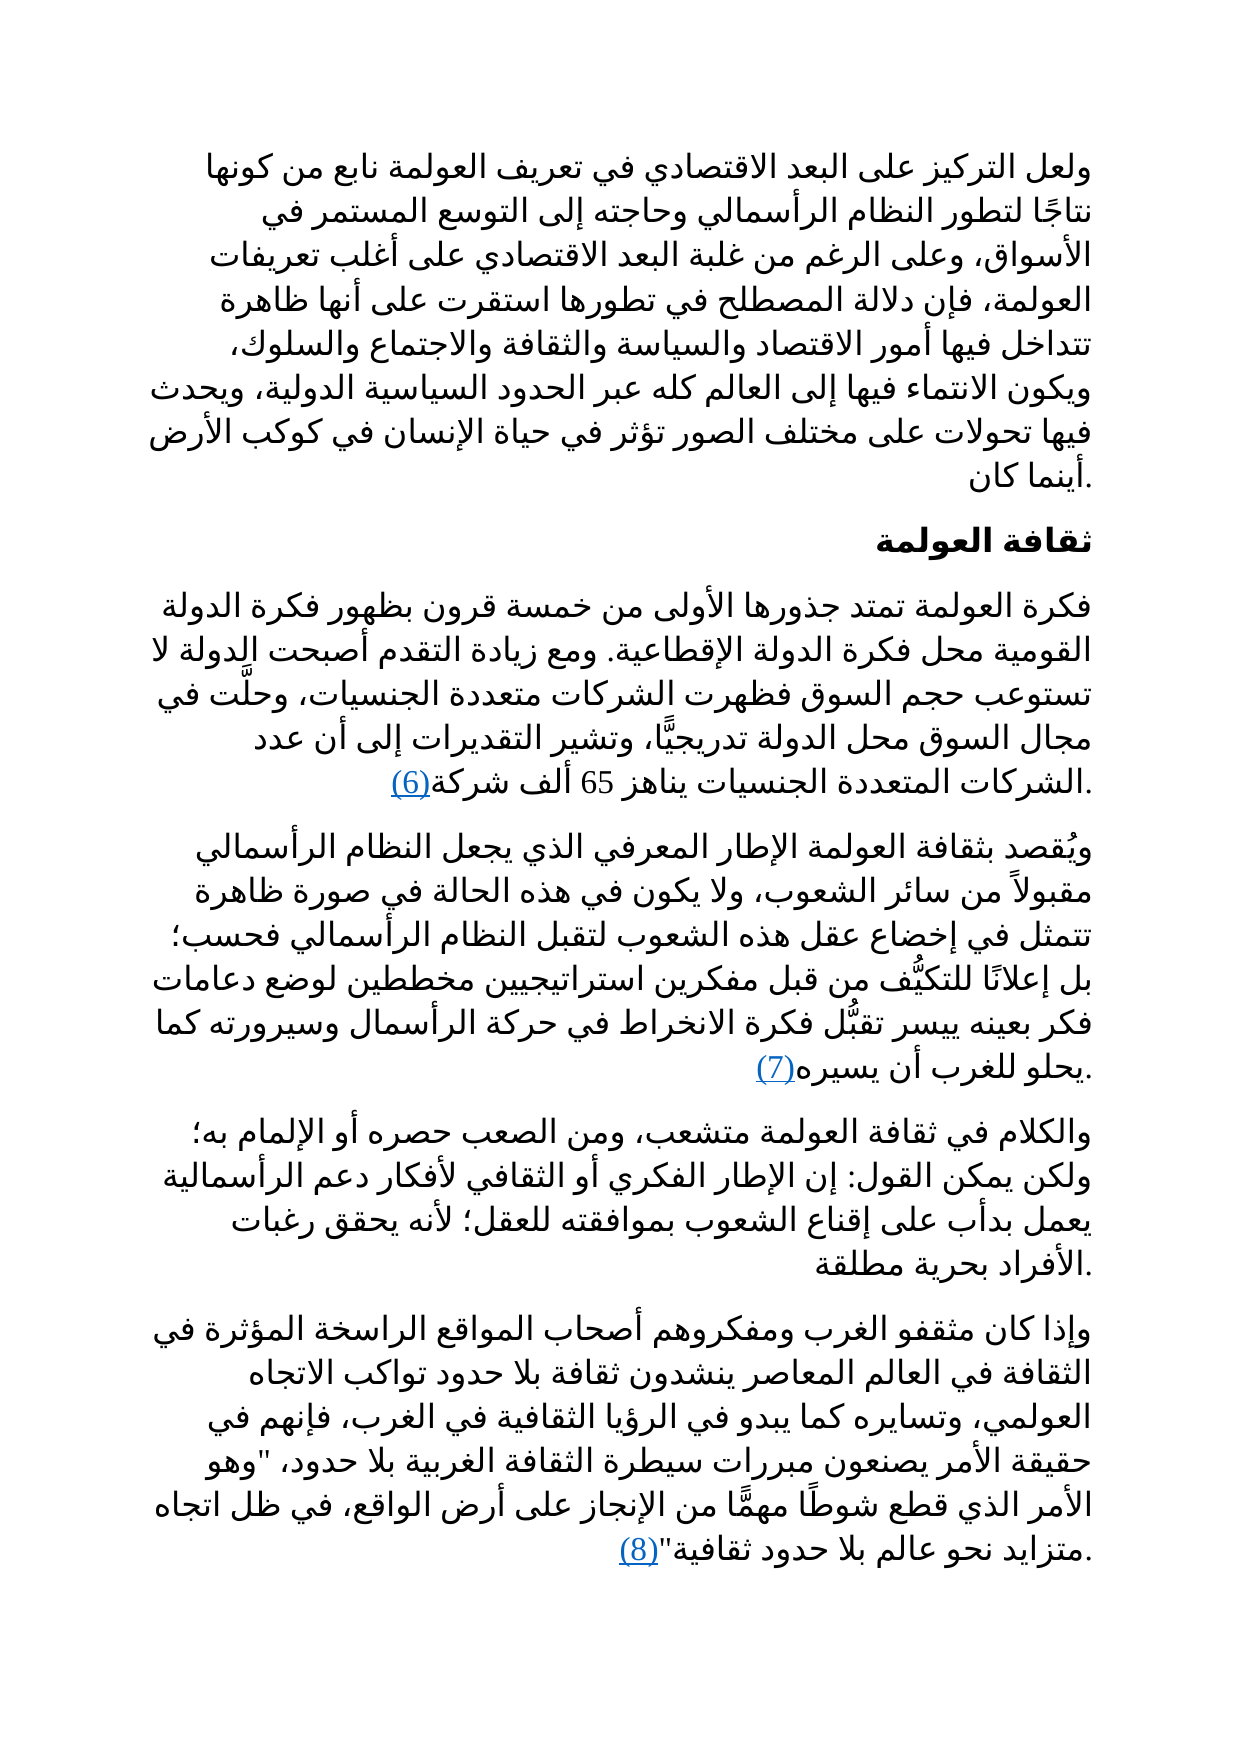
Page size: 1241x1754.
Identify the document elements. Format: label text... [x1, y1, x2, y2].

text ويُقصد بثقافة العولمة الإطار المعرفي الذي يجعل النظام الرأسمالي مقبولاً من سائر الشعوب، ولا يكون في هذه الحالة في صورة ظاهرة تتمثل في إخضاع عقل هذه الشعوب لتقبل النظام الرأسمالي فحسب؛ بل إعلانًا للتكيُّف من قبل مفكرين استراتيجيين مخططين لوضع دعامات فكر بعينه ييسر تقبُّل فكرة الانخراط في حركة الرأسمال وسيرورته كما يحلو للغرب أن يسيره(7). [148, 827, 1093, 1086]
text ثقافة العولمة [148, 521, 1093, 559]
text ولعل التركيز على البعد الاقتصادي في تعريف العولمة نابع من كونها نتاجًا لتطور النظام الرأسمالي وحاجته إلى التوسع المستمر في الأسواق، وعلى الرغم من غلبة البعد الاقتصادي على أغلب تعريفات العولمة، فإن دلالة المصطلح في تطورها استقرت على أنها ظاهرة تتداخل فيها أمور الاقتصاد والسياسة والثقافة والاجتماع والسلوك، ويكون الانتماء فيها إلى العالم كله عبر الحدود السياسية الدولية، ويحدث فيها تحولات على مختلف الصور تؤثر في حياة الإنسان في كوكب الأرض أينما كان. [148, 148, 1093, 494]
text فكرة العولمة تمتد جذورها الأولى من خمسة قرون بظهور فكرة الدولة القومية محل فكرة الدولة الإقطاعية. ومع زيادة التقدم أصبحت الدولة لا تستوعب حجم السوق فظهرت الشركات متعددة الجنسيات، وحلَّت في مجال السوق محل الدولة تدريجيًّا، وتشير التقديرات إلى أن عدد الشركات المتعددة الجنسيات يناهز 65 ألف شركة(6). [148, 586, 1093, 800]
text والكلام في ثقافة العولمة متشعب، ومن الصعب حصره أو الإلمام به؛ ولكن يمكن القول: إن الإطار الفكري أو الثقافي لأفكار دعم الرأسمالية يعمل بدأب على إقناع الشعوب بموافقته للعقل؛ لأنه يحقق رغبات الأفراد بحرية مطلقة. [148, 1112, 1093, 1283]
text وإذا كان مثقفو الغرب ومفكروهم أصحاب المواقع الراسخة المؤثرة في الثقافة في العالم المعاصر ينشدون ثقافة بلا حدود تواكب الاتجاه العولمي، وتسايره كما يبدو في الرؤيا الثقافية في الغرب، فإنهم في حقيقة الأمر يصنعون مبررات سيطرة الثقافة الغربية بلا حدود، "وهو الأمر الذي قطع شوطًا مهمًّا من الإنجاز على أرض الواقع، في ظل اتجاه متزايد نحو عالم بلا حدود ثقافية"(8). [148, 1309, 1093, 1568]
